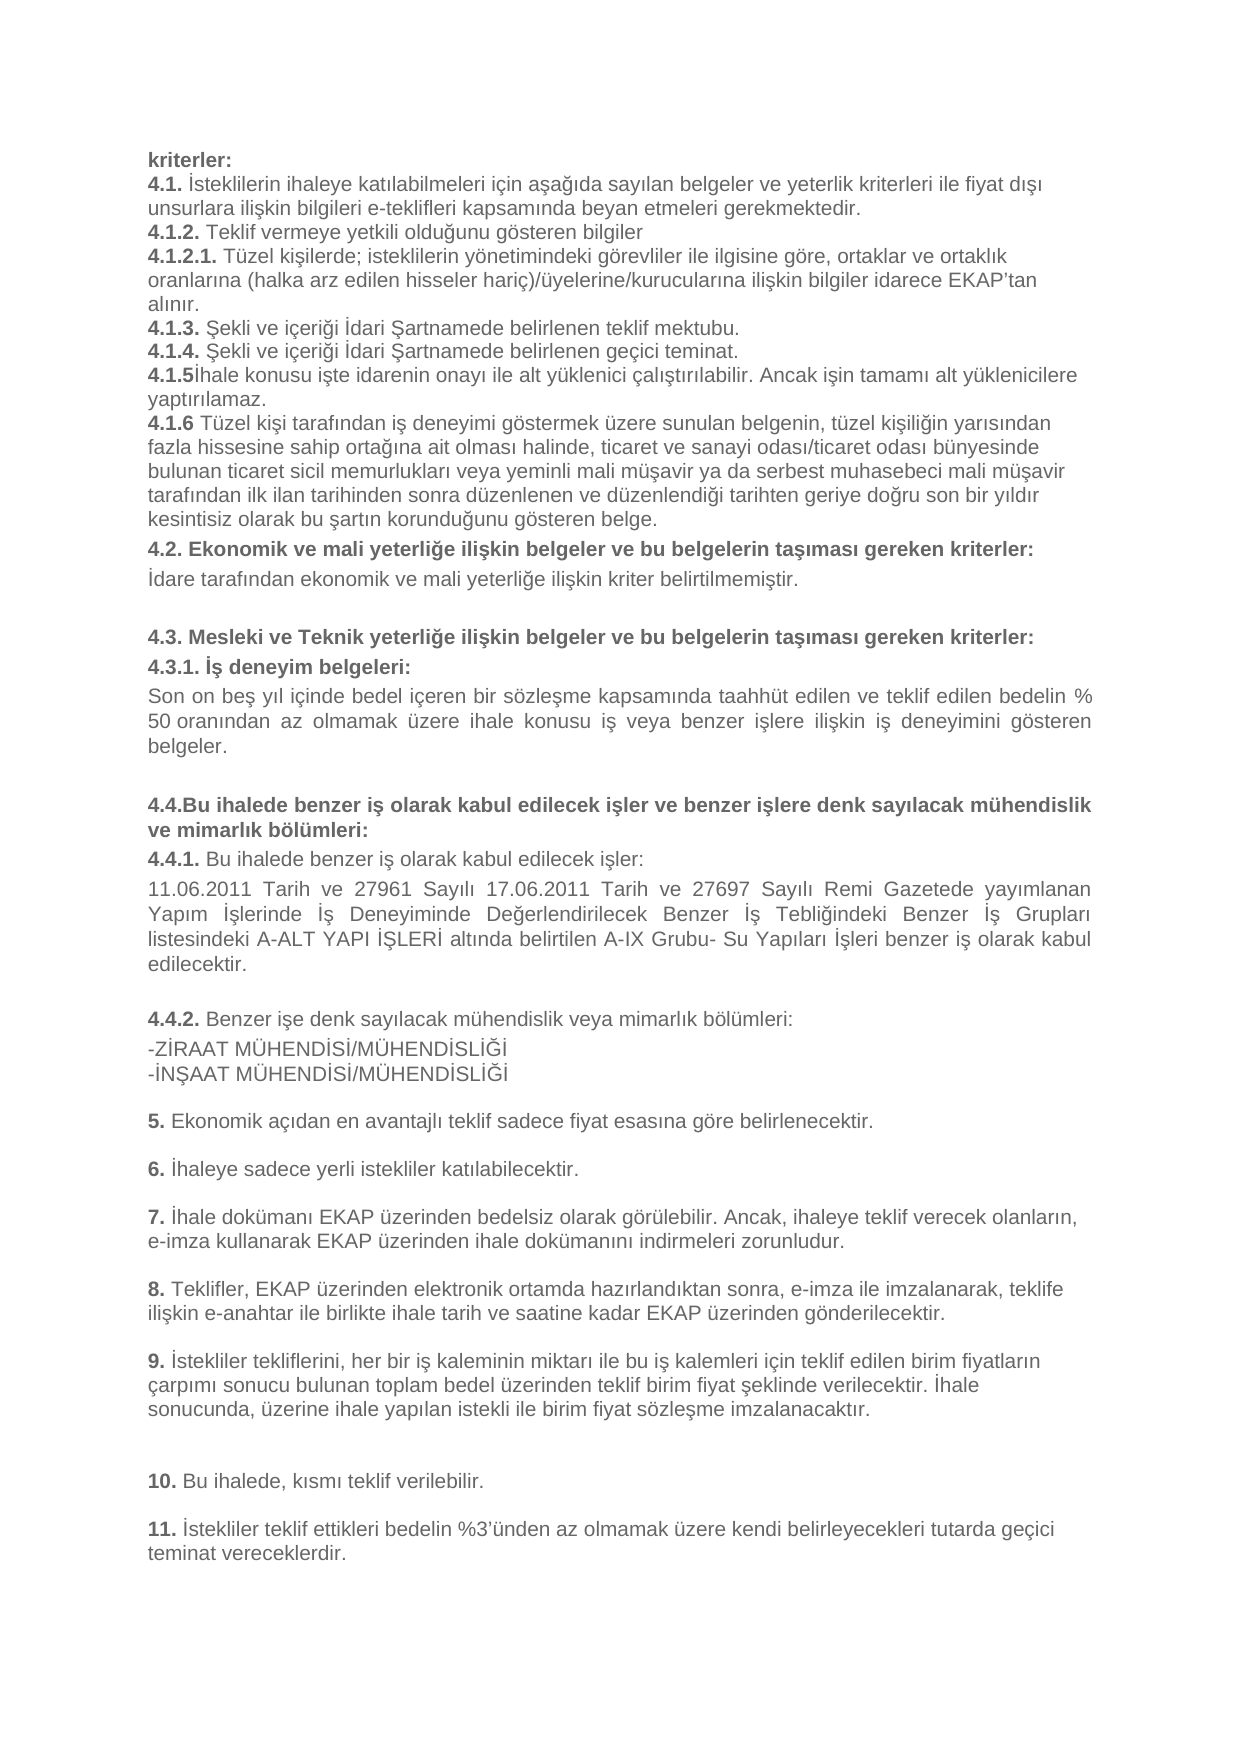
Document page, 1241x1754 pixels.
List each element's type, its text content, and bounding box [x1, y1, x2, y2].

table_cell İdare tarafından ekonomik ve mali yeterliğe ilişkin kriter belirtilmemiştir. [148, 561, 1093, 590]
table_header 4.4.Bu ihalede benzer iş olarak kabul edilecek işler ve benzer işlere denk sayılacak mühendislik ve mimarlık bölümleri: [148, 787, 1093, 842]
table_cell -ZİRAAT MÜHENDİSİ/MÜHENDİSLİĞİ -İNŞAAT MÜHENDİSİ/MÜHENDİSLİĞİ [148, 1031, 1093, 1085]
table_cell 4.4.2. Benzer işe denk sayılacak mühendislik veya mimarlık bölümleri: [148, 1001, 1093, 1031]
table_header 4.2. Ekonomik ve mali yeterliğe ilişkin belgeler ve bu belgelerin taşıması gereken kriterler: [148, 531, 1093, 561]
table_header 4.3. Mesleki ve Teknik yeterliğe ilişkin belgeler ve bu belgelerin taşıması gereken kriterler: [148, 619, 1093, 649]
table_cell 4.3.1. İş deneyim belgeleri: [148, 649, 1093, 678]
table_cell 4.4.1. Bu ihalede benzer iş olarak kabul edilecek işler: [148, 842, 1093, 871]
table_cell 11.06.2011 Tarih ve 27961 Sayılı 17.06.2011 Tarih ve 27697 Sayılı Remi Gazetede yayımlanan Yapım İşlerinde İş Deneyiminde Değerlendirilecek Benzer İş Tebliğindeki Benzer İş Grupları listesindeki A-ALT YAPI İŞLERİ altında belirtilen A-IX Grubu- Su Yapıları İşleri benzer iş olarak kabul edilecektir. [148, 871, 1093, 1001]
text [148, 148, 1093, 531]
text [148, 1085, 1093, 1588]
table_cell Son on beş yıl içinde bedel içeren bir sözleşme kapsamında taahhüt edilen ve teklif edilen bedelin % 50 oranından az olmamak üzere ihale konusu iş veya benzer işlere ilişkin iş deneyimini gösteren belgeler. [148, 679, 1093, 758]
